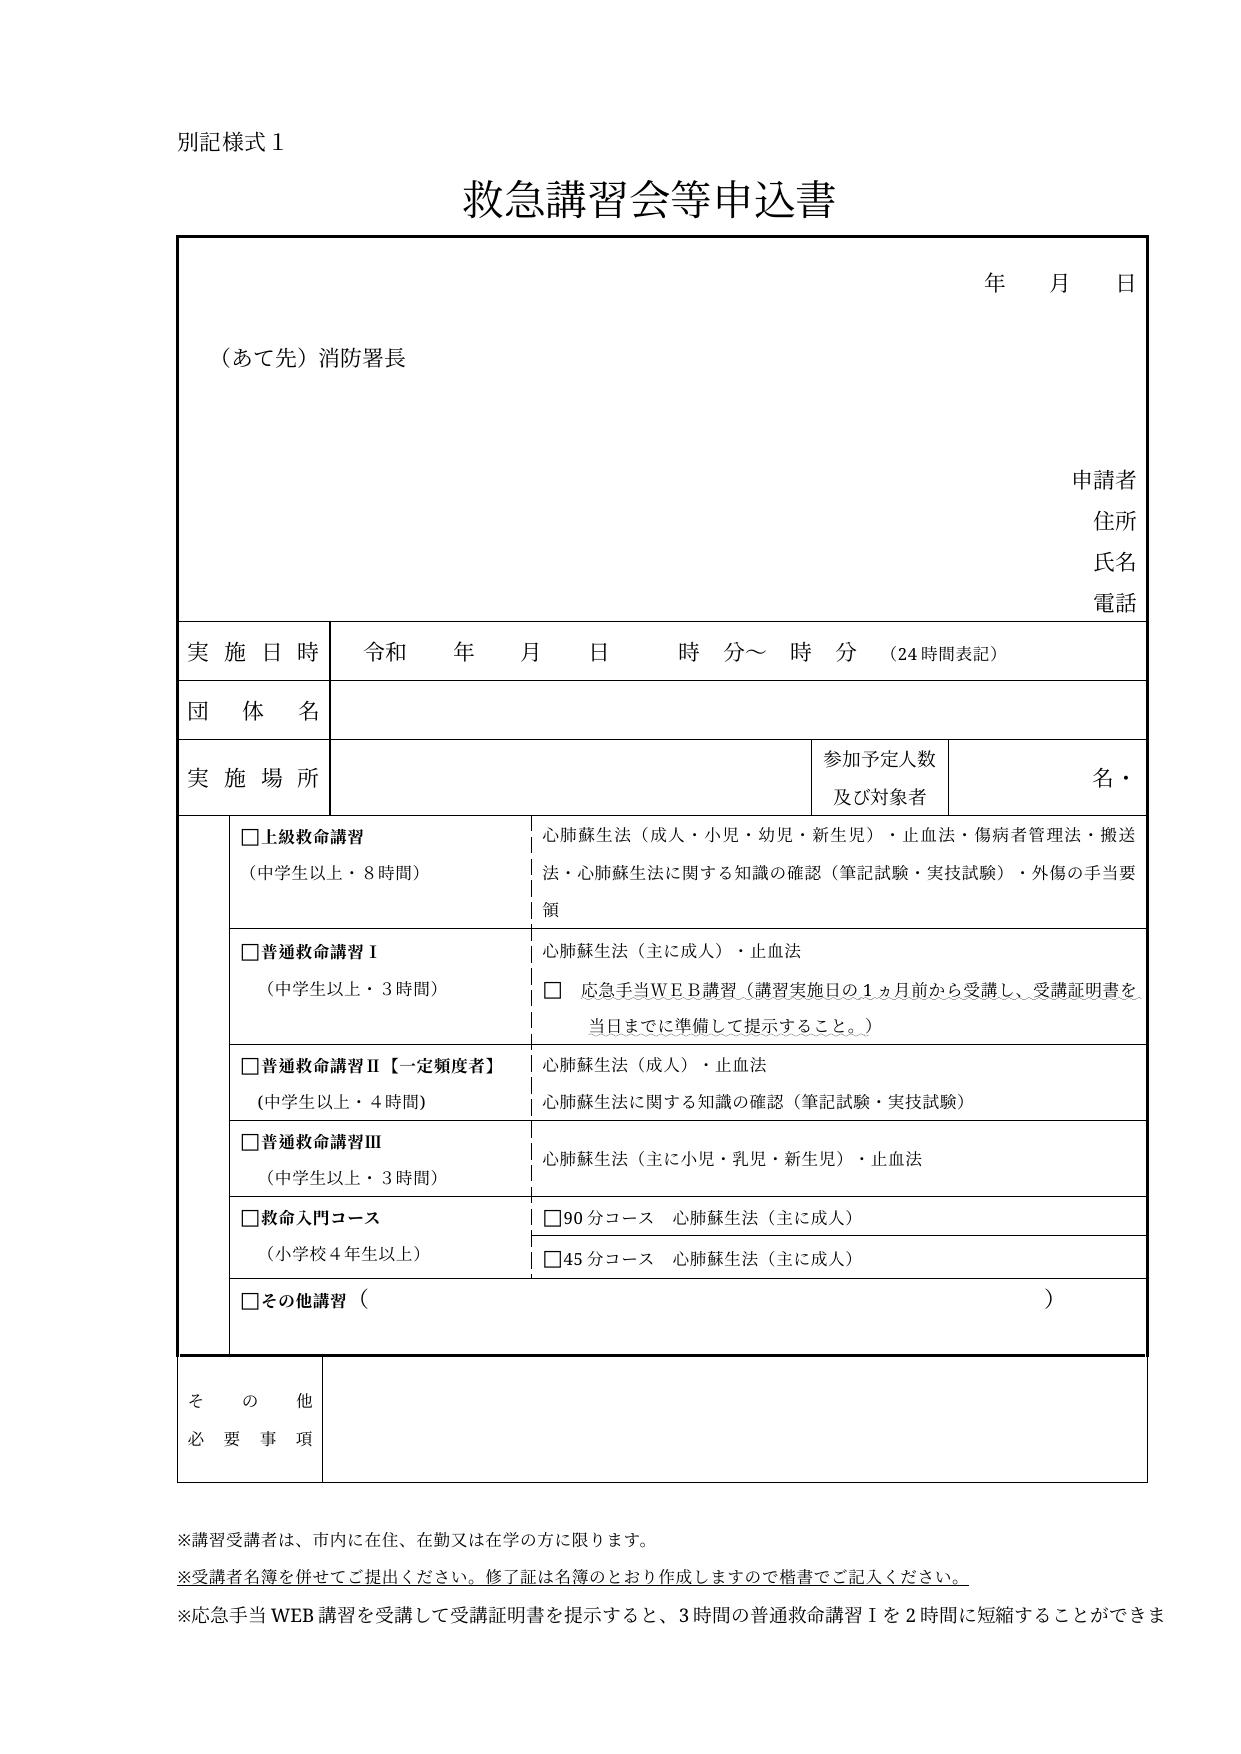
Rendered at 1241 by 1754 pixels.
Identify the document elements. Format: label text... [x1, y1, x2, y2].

table_cell 心肺蘇生法（主に小児・乳児・新生児）・止血法 [532, 1121, 1146, 1196]
table_header 年 月 日 （あて先）消防署長 申請者 住所 氏名 電話 [179, 238, 1146, 621]
table_cell 実施場所 [179, 740, 329, 815]
table_cell □その他講習（ ） [230, 1279, 1146, 1354]
text ※講習受講者は、市内に在住、在勤又は在学の方に限ります。 [177, 1520, 1152, 1558]
table_cell [323, 1354, 1147, 1482]
table_cell □普通救命講習Ⅱ【一定頻度者】 (中学生以上・４時間) [230, 1045, 532, 1120]
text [177, 1595, 1166, 1633]
table_cell 心肺蘇生法（主に成人）・止血法 □ 応急手当ＷＥＢ講習（講習実施日の1ヵ月前から受講し、受講証明書を当日までに準備して提示すること。） [532, 929, 1146, 1044]
table_cell 実施日時 [179, 622, 329, 680]
text 別記様式１ [177, 122, 1063, 160]
table_cell [331, 740, 811, 815]
table_cell □上級救命講習 （中学生以上・８時間） [230, 816, 532, 928]
table_cell 名・ [949, 740, 1146, 815]
table_cell 心肺蘇生法（成人）・止血法 心肺蘇生法に関する知識の確認（筆記試験・実技試験） [532, 1045, 1146, 1120]
table_cell □普通救命講習Ⅰ （中学生以上・３時間） [230, 929, 532, 1044]
table_cell 団体名 [179, 681, 329, 739]
table_cell [331, 681, 1146, 739]
table_cell その他 必要事項 [178, 1355, 322, 1482]
table_cell [179, 816, 229, 1354]
text ※受講者名簿を併せてご提出ください。修了証は名簿のとおり作成しますので楷書でご記入ください。 [177, 1558, 1152, 1595]
table_cell □救命入門コース （小学校４年生以上） [230, 1197, 532, 1278]
table_cell 令和 年 月 日 時 分～ 時 分 （24時間表記） [331, 622, 1146, 680]
table_cell 参加予定人数 及び対象者 [812, 740, 948, 815]
table_cell □45分コース 心肺蘇生法（主に成人） [532, 1236, 1146, 1278]
table_cell □普通救命講習Ⅲ （中学生以上・３時間） [230, 1121, 532, 1196]
text 救急講習会等申込書 [177, 160, 1122, 235]
table_cell □90分コース 心肺蘇生法（主に成人） [532, 1197, 1146, 1234]
table_cell 心肺蘇生法（成人・小児・幼児・新生児）・止血法・傷病者管理法・搬送法・心肺蘇生法に関する知識の確認（筆記試験・実技試験）・外傷の手当要領 [532, 816, 1146, 928]
